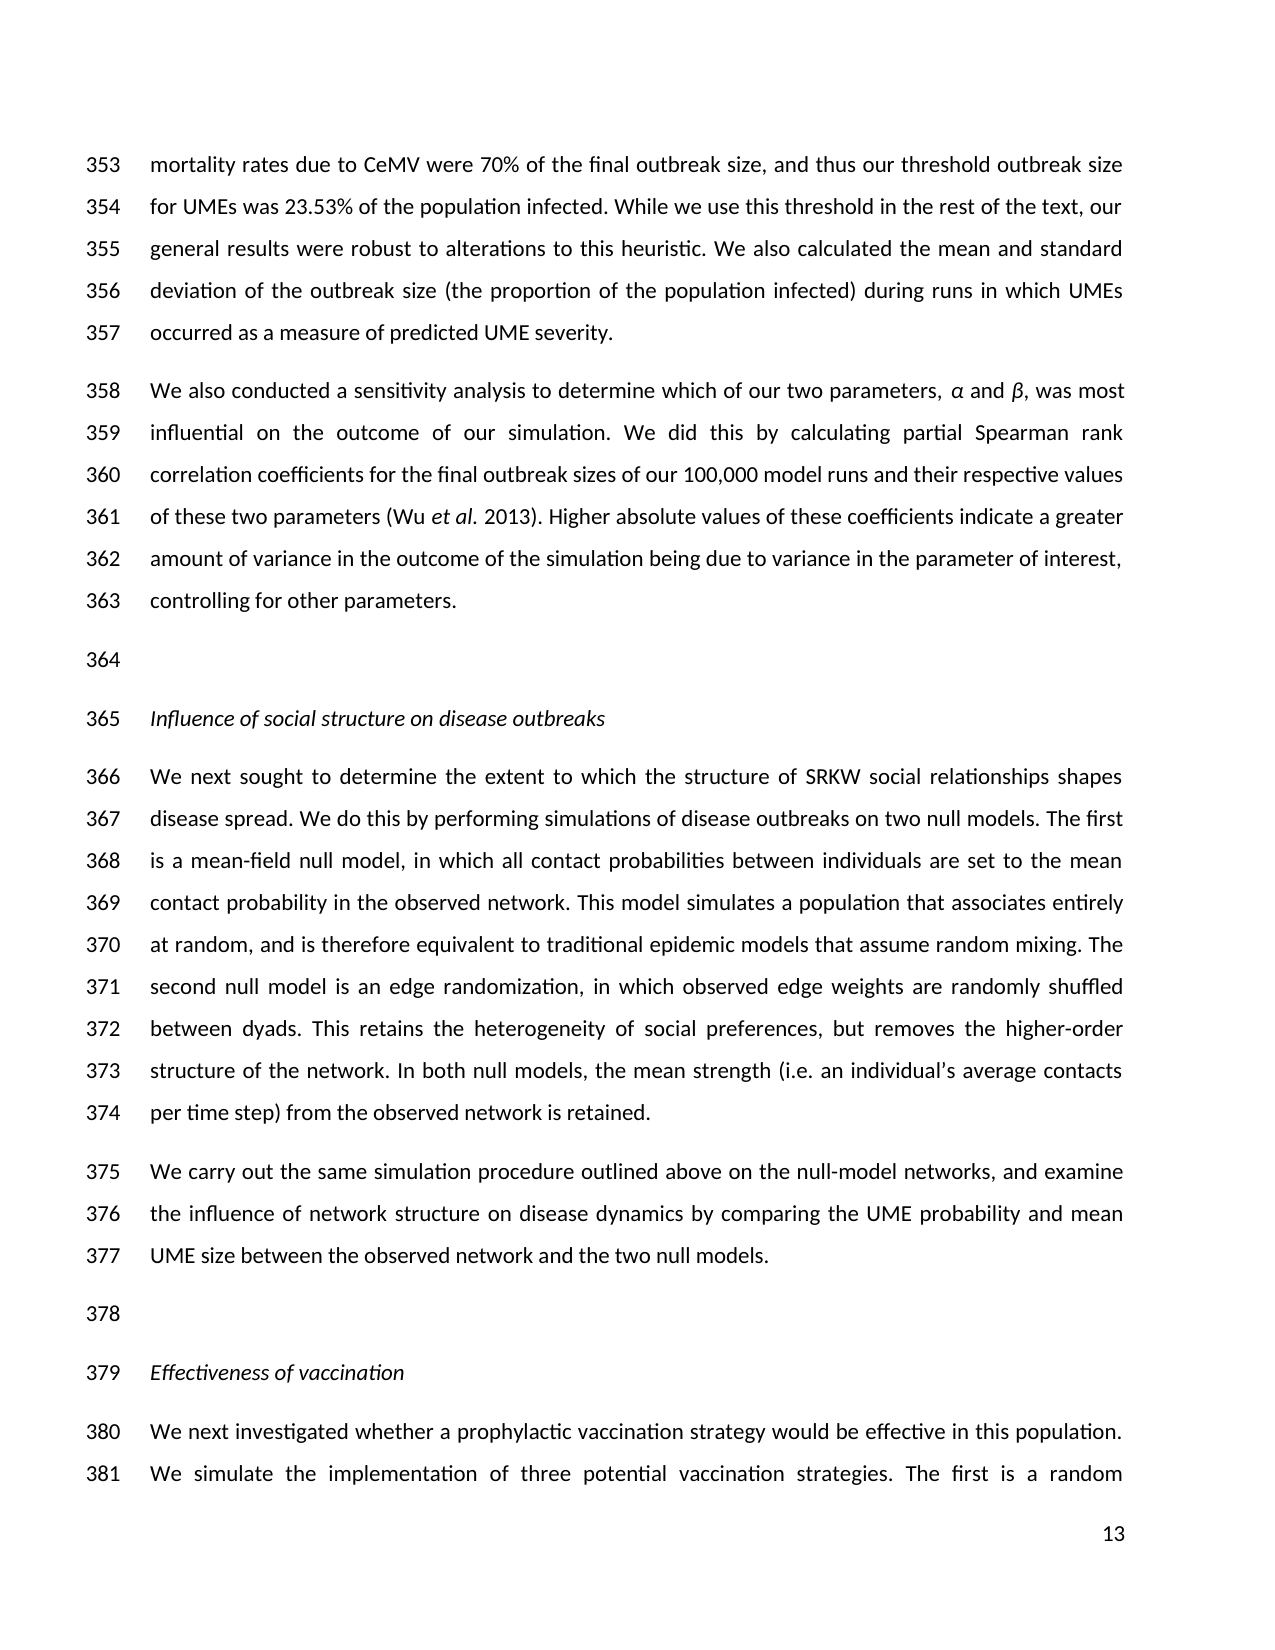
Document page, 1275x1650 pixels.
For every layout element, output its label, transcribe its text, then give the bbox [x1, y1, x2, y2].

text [150, 1417, 1125, 1487]
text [150, 150, 1125, 346]
text Effectiveness of vaccination [150, 1358, 1125, 1386]
text We carry out the same simulation procedure outlined above on the null-model networks, and examine the influence of network structure on disease dynamics by comparing the UME probability and mean UME size between the observed network and the two null models. [150, 1157, 1125, 1269]
text We also conducted a sensitivity analysis to determine which of our two parameters, α and β, was most influential on the outcome of our simulation. We did this by calculating partial Spearman rank correlation coefficients for the final outbreak sizes of our 100,000 model runs and their respective values of these two parameters (Wu et al. 2013). Higher absolute values of these coefficients indicate a greater amount of variance in the outcome of the simulation being due to variance in the parameter of interest, controlling for other parameters. [150, 377, 1125, 614]
text Influence of social structure on disease outbreaks [150, 704, 1125, 732]
text We next sought to determine the extent to which the structure of SRKW social relationships shapes disease spread. We do this by performing simulations of disease outbreaks on two null models. The first is a mean-field null model, in which all contact probabilities between individuals are set to the mean contact probability in the observed network. This model simulates a population that associates entirely at random, and is therefore equivalent to traditional epidemic models that assume random mixing. The second null model is an edge randomization, in which observed edge weights are randomly shuffled between dyads. This retains the heterogeneity of social preferences, but removes the higher-order structure of the network. In both null models, the mean strength (i.e. an individual’s average contacts per time step) from the observed network is retained. [150, 762, 1125, 1126]
